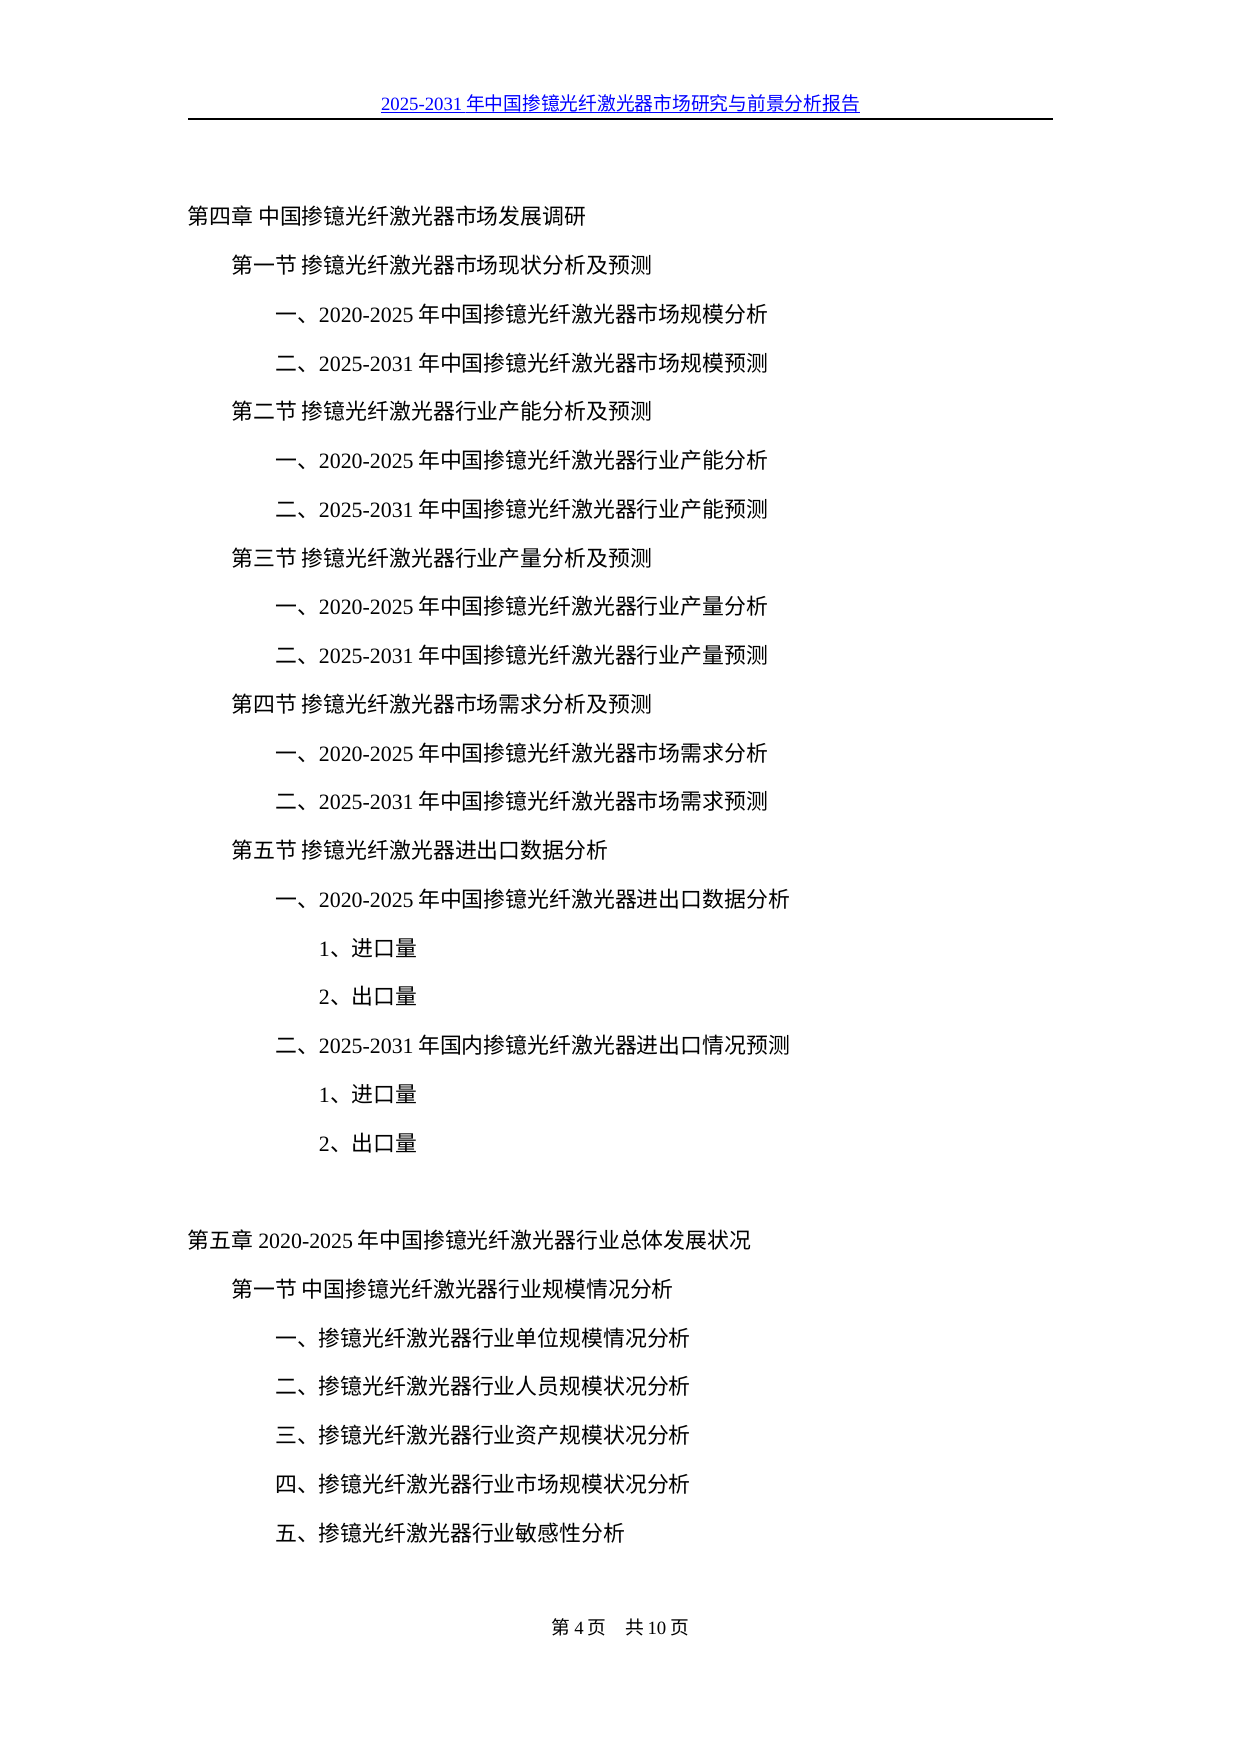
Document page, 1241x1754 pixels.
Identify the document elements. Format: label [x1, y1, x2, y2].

text [187, 150, 1053, 1548]
